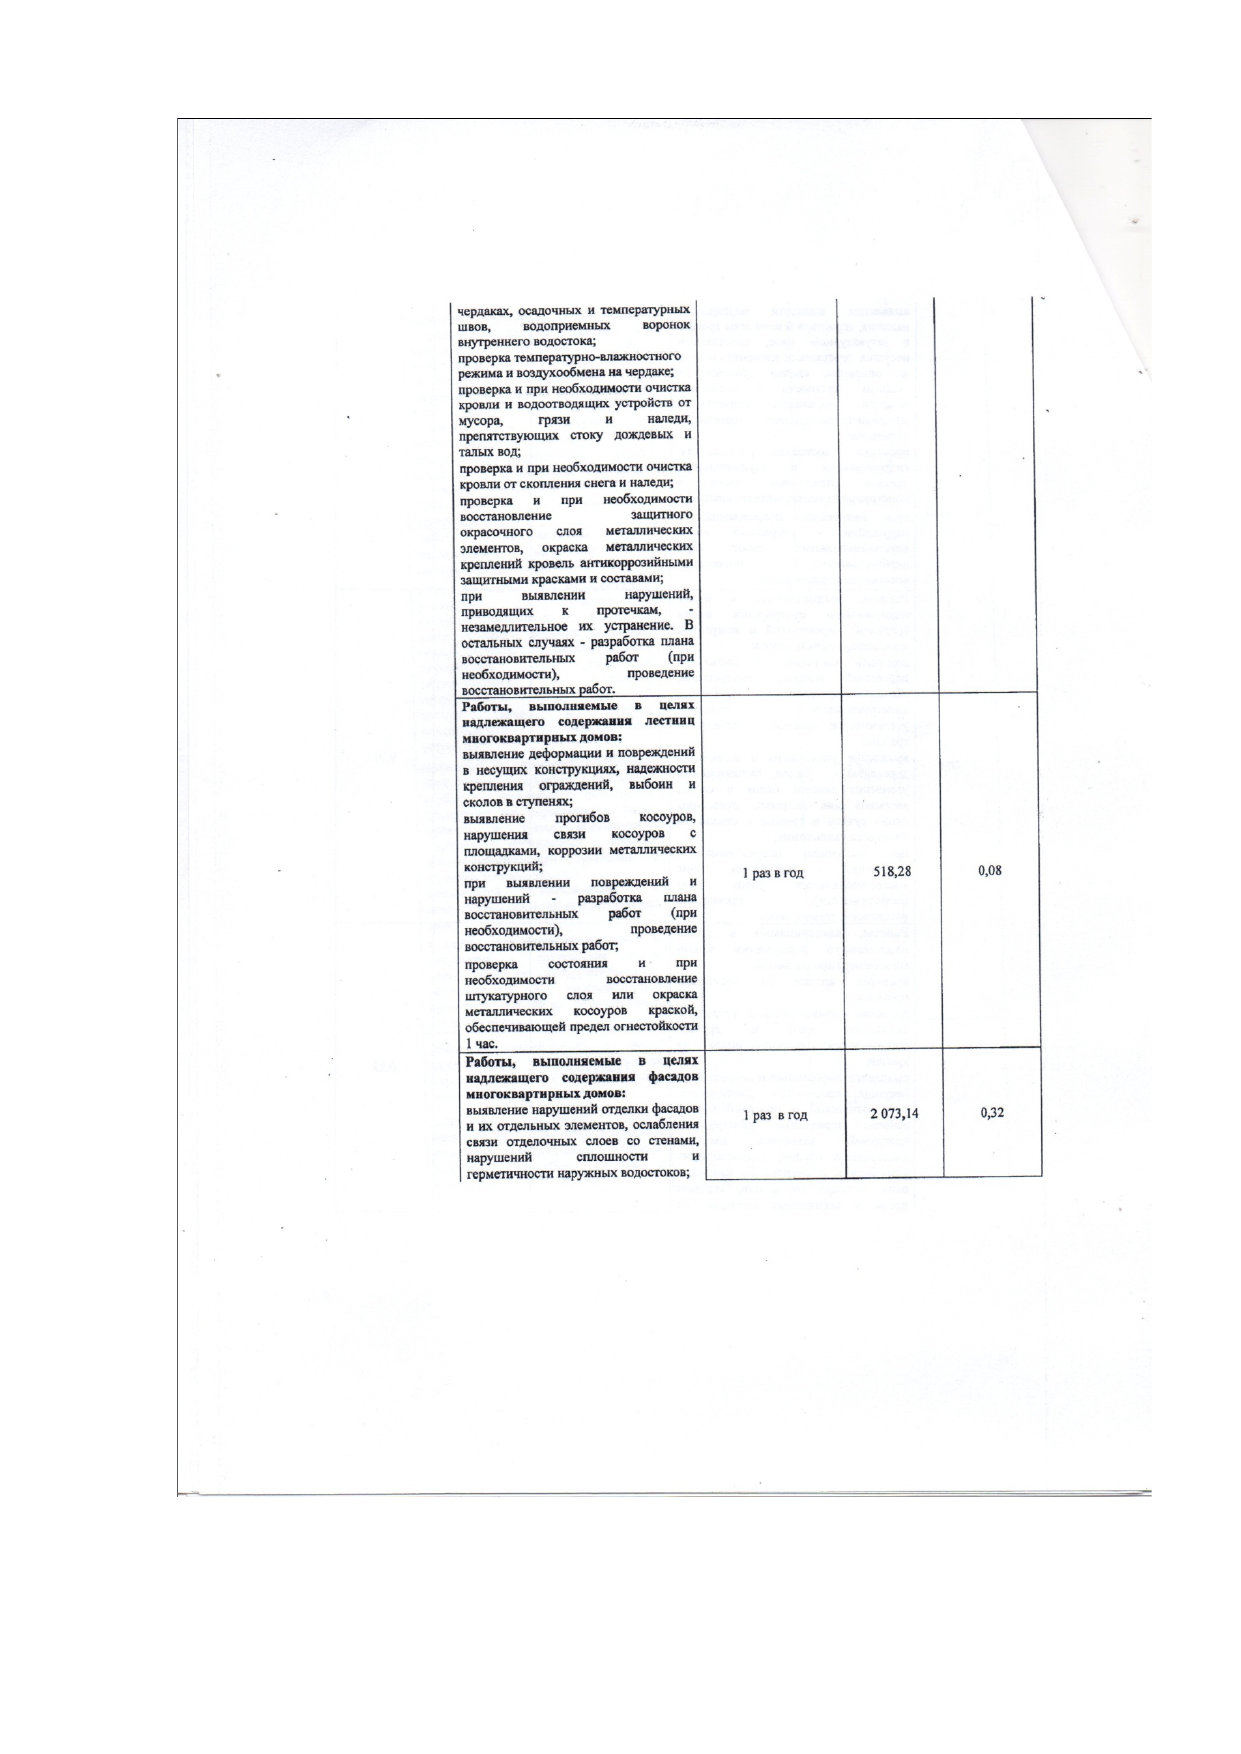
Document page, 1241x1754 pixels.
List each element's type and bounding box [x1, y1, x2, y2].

picture [177, 118, 1152, 1497]
